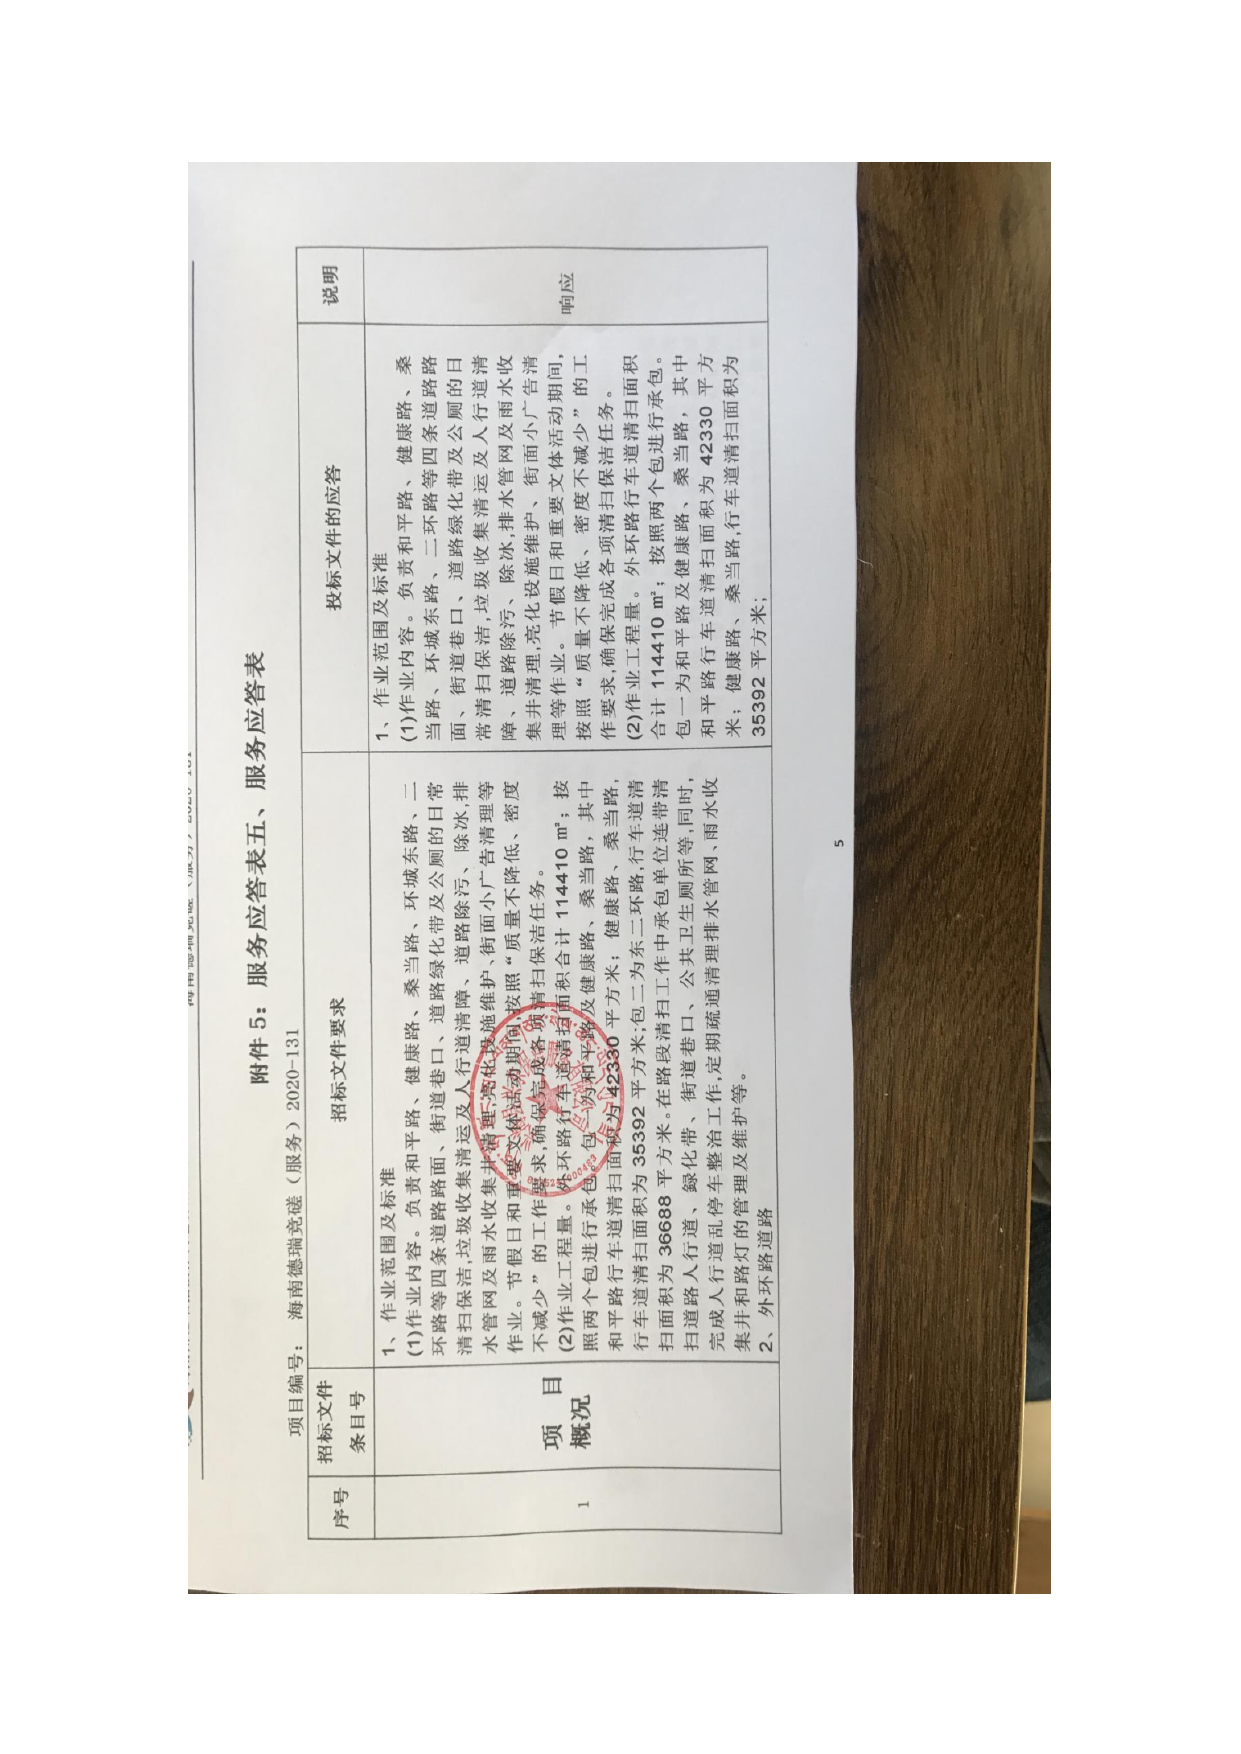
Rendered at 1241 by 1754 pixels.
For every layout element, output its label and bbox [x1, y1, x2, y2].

picture [189, 163, 1051, 1593]
